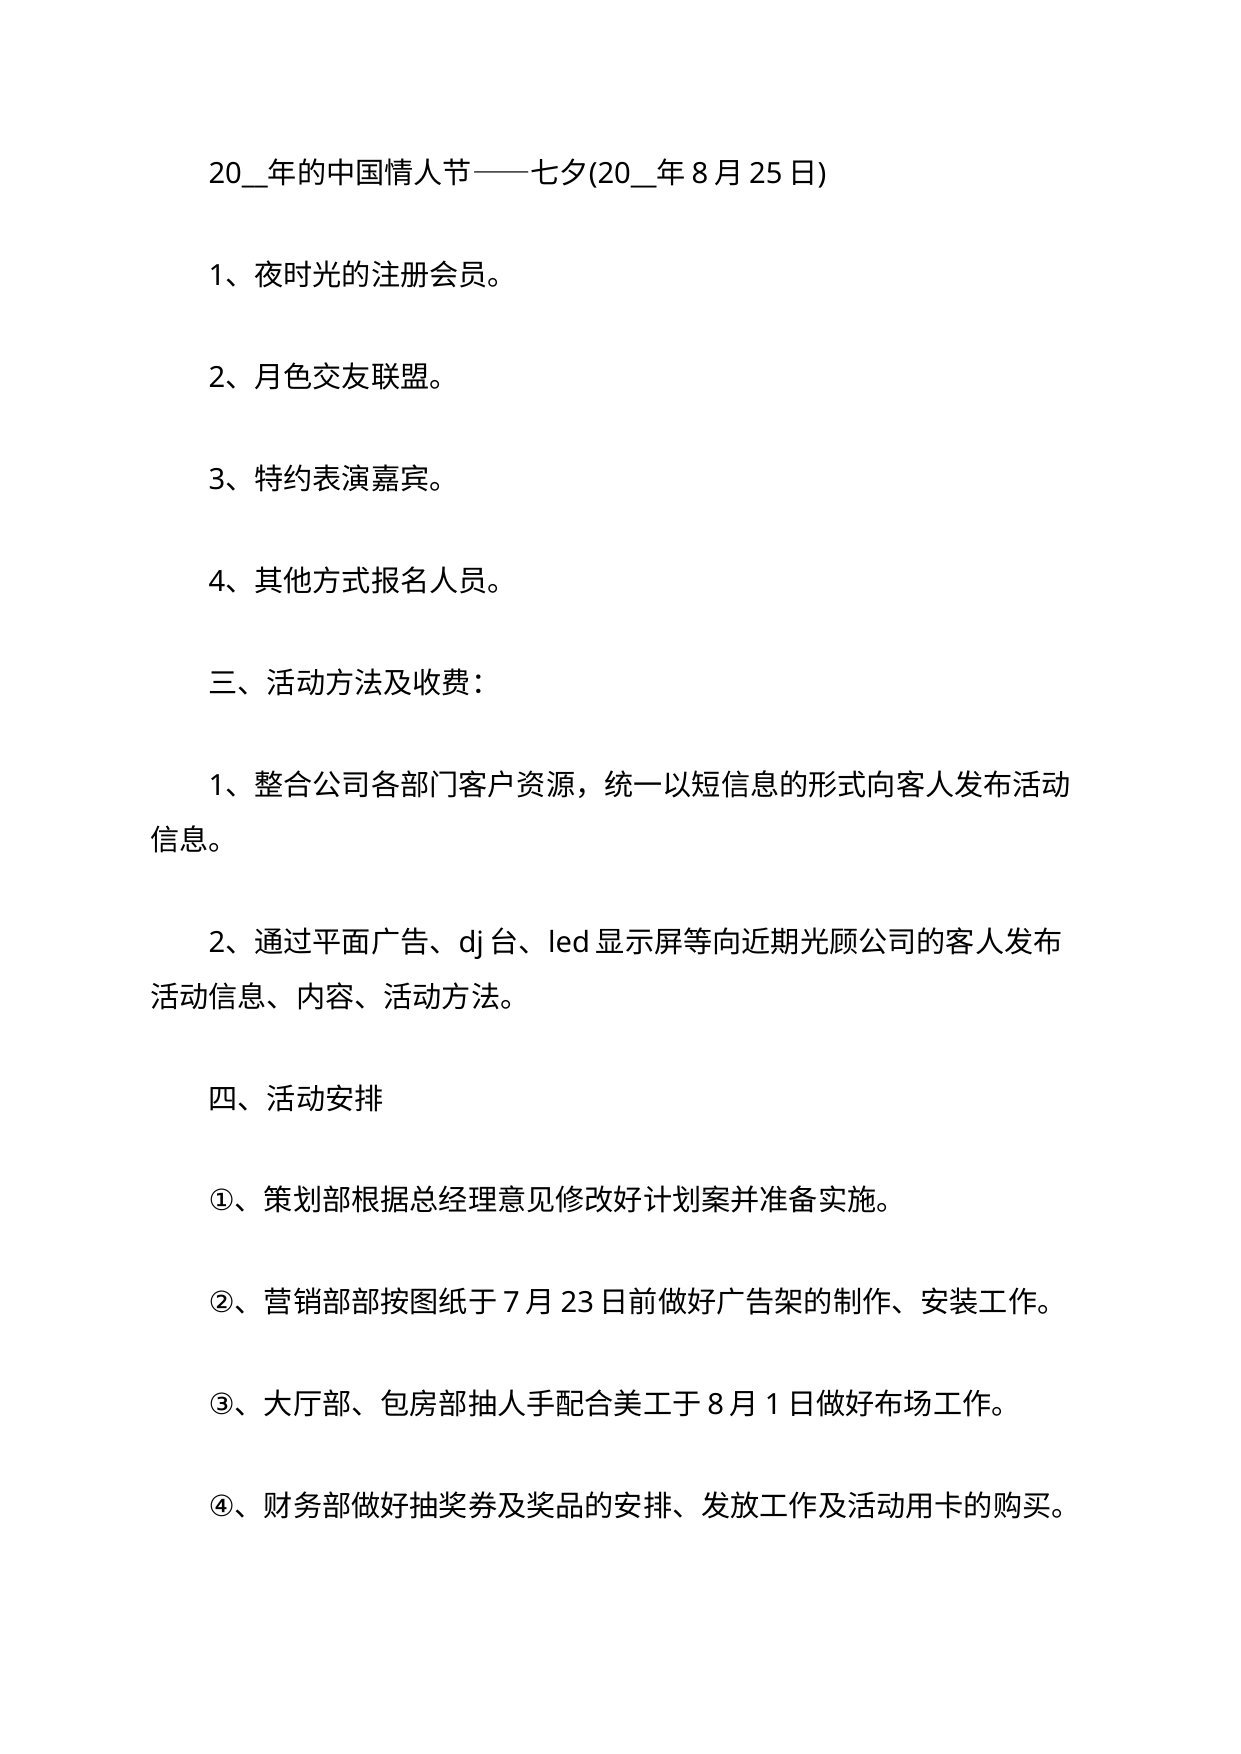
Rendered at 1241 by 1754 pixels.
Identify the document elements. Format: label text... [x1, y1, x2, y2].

text 1、整合公司各部门客户资源，统一以短信息的形式向客人发布活动信息。 [150, 762, 1090, 859]
text 3、特约表演嘉宾。 [150, 456, 1090, 498]
text ③、大厅部、包房部抽人手配合美工于8月1日做好布场工作。 [150, 1381, 1090, 1423]
text 1、夜时光的注册会员。 [150, 252, 1090, 294]
text 2、月色交友联盟。 [150, 354, 1090, 396]
text 三、活动方法及收费： [150, 660, 1090, 702]
text ④、财务部做好抽奖券及奖品的安排、发放工作及活动用卡的购买。 [150, 1483, 1090, 1525]
text 2、通过平面广告、dj台、led显示屏等向近期光顾公司的客人发布活动信息、内容、活动方法。 [150, 918, 1090, 1016]
text ①、策划部根据总经理意见修改好计划案并准备实施。 [150, 1177, 1090, 1219]
text 20__年的中国情人节——七夕(20__年8月25日) [150, 150, 1090, 192]
text ②、营销部部按图纸于7月23日前做好广告架的制作、安装工作。 [150, 1279, 1090, 1321]
text 四、活动安排 [150, 1075, 1090, 1117]
text 4、其他方式报名人员。 [150, 558, 1090, 600]
